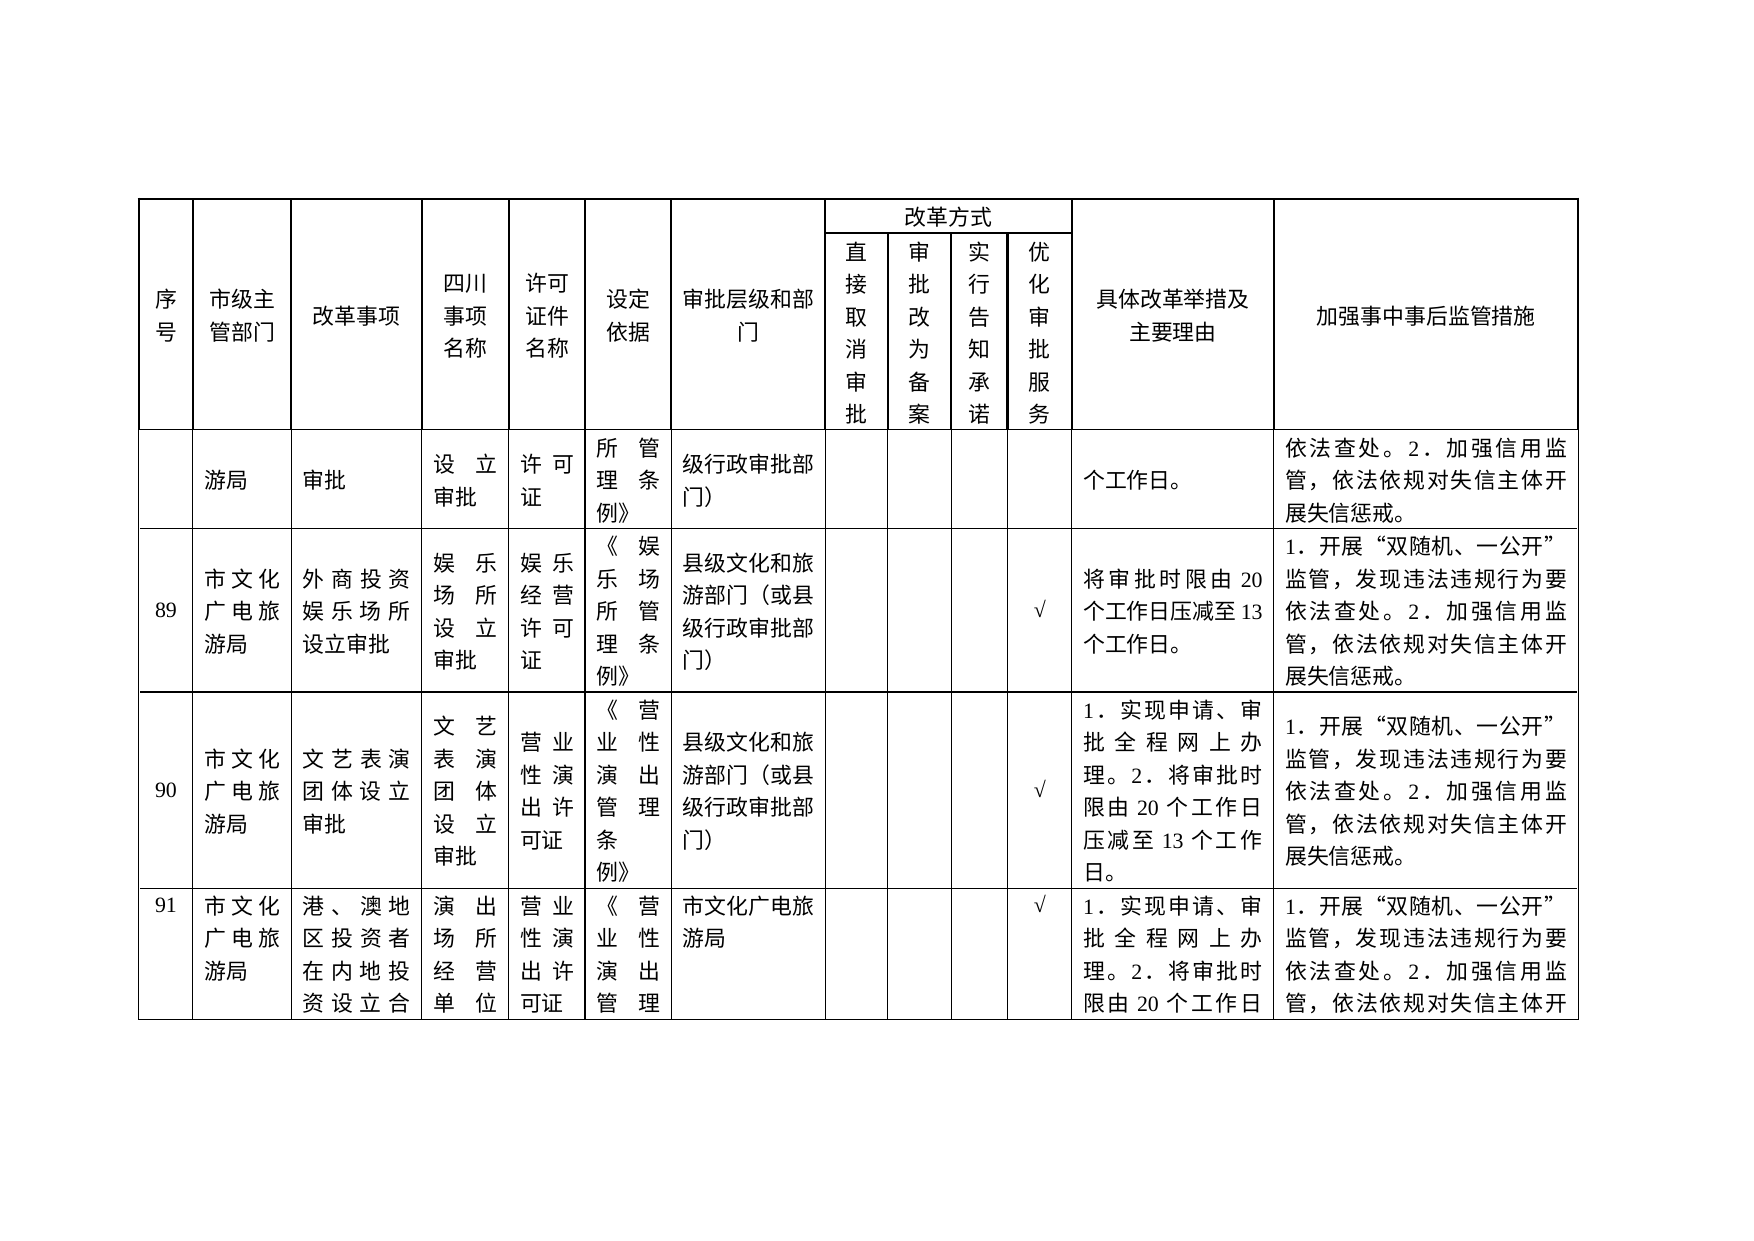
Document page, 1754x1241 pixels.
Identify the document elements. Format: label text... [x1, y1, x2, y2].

table_cell 《娱乐场所管理条例》 [586, 430, 671, 528]
table_header 审批层级和部门 [672, 200, 824, 429]
table_cell 县级文化和旅游部门（或县级行政审批部门） [672, 430, 825, 528]
table_header 序号 [140, 200, 192, 429]
table_cell 《营业性演出管理条例》 [586, 889, 671, 1018]
table_cell √ [1008, 889, 1071, 1018]
table_cell 市文化广电旅游局 [193, 693, 291, 887]
table_cell 文艺表演团体设立审批 [422, 693, 508, 887]
table_cell 将审批时限由20个工作日压减至13个工作日。 [1072, 529, 1273, 691]
table_cell [952, 430, 1007, 528]
table_header 设定依据 [586, 200, 670, 429]
table_cell 实行告知承诺 [952, 234, 1006, 429]
table_cell 1．开展“双随机、一公开”监管，发现违法违规行为要依法查处。2．加强信用监管，依法依规对失信主体开展失信惩戒。 [1274, 430, 1578, 528]
table_cell 89 [139, 528, 192, 691]
table_cell 1．实现申请、审批全程网上办理。2．将审批时限由20个工作日压减至13个工作日。 [1072, 693, 1273, 887]
table_cell 90 [139, 691, 192, 887]
table_cell 歌舞娱乐场所设立审批 [292, 430, 421, 528]
table_cell [826, 529, 887, 691]
table_cell 市文化广电旅游局 [672, 889, 825, 1018]
table_cell 市文化广电旅游局 [193, 529, 291, 691]
table_cell 直接取消审批 [826, 234, 887, 429]
table_cell [826, 889, 887, 1018]
table_cell 县级文化和旅游部门（或县级行政审批部门） [672, 529, 825, 691]
table_cell [888, 529, 951, 691]
table_cell [952, 889, 1007, 1018]
table_cell 市文化广电旅游局 [193, 430, 291, 528]
table_cell 营业性演出许可证 [509, 889, 584, 1018]
table_cell 娱乐经营许可证 [509, 529, 584, 691]
table_header 改革方式 [826, 200, 1071, 232]
table_cell 将审批时限由20个工作日压减至13个工作日。 [1072, 430, 1273, 528]
table_cell 演出场所经营单位设立审批 [422, 889, 508, 1018]
table_cell [952, 529, 1007, 691]
table_cell 1．实现申请、审批全程网上办理。2．将审批时限由20个工作日压减至13个工作日。 [1072, 889, 1273, 1018]
table_cell 市文化广电旅游局 [193, 889, 291, 1018]
table_header 改革事项 [292, 200, 421, 429]
table_cell 优化审批服务 [1009, 234, 1071, 429]
table_cell √ [1008, 430, 1071, 528]
table_cell √ [1008, 693, 1071, 887]
table_cell [952, 693, 1007, 887]
table_cell √ [1008, 529, 1071, 691]
table_header 加强事中事后监管措施 [1275, 200, 1577, 429]
table_header 四川事项名称 [423, 200, 508, 429]
table_cell 《营业性演出管理条例》 [586, 693, 671, 887]
table_cell 1．开展“双随机、一公开”监管，发现违法违规行为要依法查处。2．加强信用监管，依法依规对失信主体开展失信惩戒。 [1274, 888, 1578, 1018]
table_header 许可证件名称 [510, 200, 584, 429]
table_cell [888, 889, 951, 1018]
table_cell [826, 430, 887, 528]
table_cell 娱乐场所设立审批 [422, 430, 508, 528]
table_cell 91 [139, 888, 192, 1018]
table_cell 港、澳地区投资者在内地投资设立合资、合作、独资经营的演出场所经营单位审批（台湾地区投资者在大陆投资设立合资、合作经营的演出场所经营单位审批） [292, 889, 421, 1018]
table_cell 娱乐场所设立审批 [422, 529, 508, 691]
table_cell 县级文化和旅游部门（或县级行政审批部门） [672, 693, 825, 887]
table_cell 《娱乐场所管理条例》 [586, 529, 671, 691]
table_cell [888, 693, 951, 887]
table_cell 审批改为备案 [889, 234, 950, 429]
table_cell 文艺表演团体设立审批 [292, 693, 421, 887]
table_header 市级主管部门 [194, 200, 290, 429]
table_cell 1．开展“双随机、一公开”监管，发现违法违规行为要依法查处。2．加强信用监管，依法依规对失信主体开展失信惩戒。 [1274, 528, 1578, 691]
table_header 具体改革举措及 主要理由 [1073, 200, 1273, 429]
table_cell [888, 430, 951, 528]
table_cell 外商投资娱乐场所设立审批 [292, 529, 421, 691]
table_cell 1．开展“双随机、一公开”监管，发现违法违规行为要依法查处。2．加强信用监管，依法依规对失信主体开展失信惩戒。 [1274, 691, 1578, 887]
table_cell [826, 693, 887, 887]
table_cell 娱乐经营许可证 [509, 430, 584, 528]
table_cell 88 [139, 430, 192, 528]
table_cell 营业性演出许可证 [509, 693, 584, 887]
